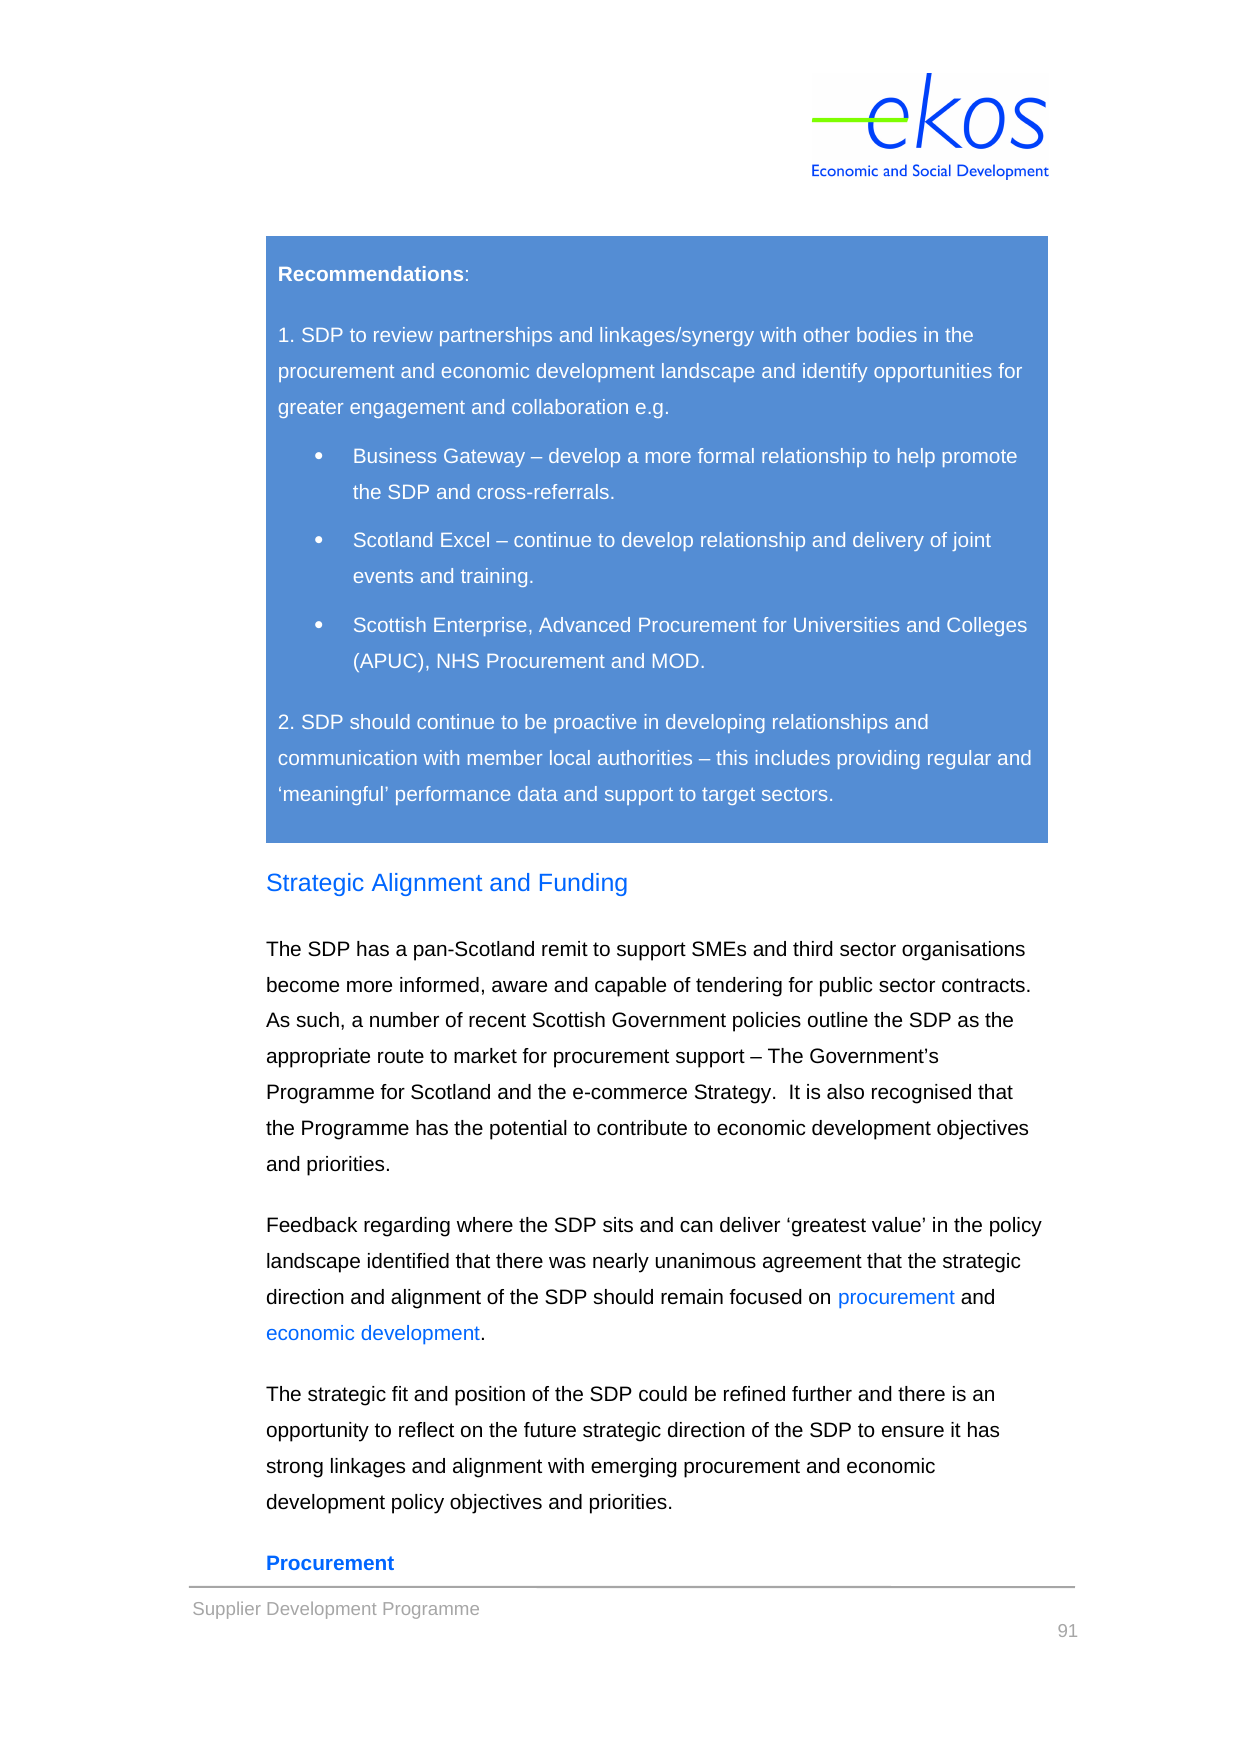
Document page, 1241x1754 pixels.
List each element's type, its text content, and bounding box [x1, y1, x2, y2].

picture [811, 73, 1049, 180]
subtitle Strategic Alignment and Funding [266, 868, 1048, 897]
text Feedback regarding where the SDP sits and can deliver ‘greatest value’ in the policy landscape identified that there was nearly unanimous agreement that the strategic direction and alignment of the SDP should remain focused on procurement and economic development. [266, 1213, 1048, 1345]
text The SDP has a pan-Scotland remit to support SMEs and third sector organisations become more informed, aware and capable of tendering for public sector contracts. As such, a number of recent Scottish Government policies outline the SDP as the appropriate route to market for procurement support – The Government’s Programme for Scotland and the e-commerce Strategy. It is also recognised that the Programme has the potential to contribute to economic development objectives and priorities. [266, 936, 1048, 1176]
table_header Recommendations: 1. SDP to review partnerships and linkages/synergy with other bodies in the procurement and economic development landscape and identify opportunities for greater engagement and collaboration e.g. Business Gateway – develop a more formal relationship to help promote the SDP and cross-referrals. Scotland Excel – continue to develop relationship and delivery of joint events and training. Scottish Enterprise, Advanced Procurement for Universities and Colleges (APUC), NHS Procurement and MOD. 2. SDP should continue to be proactive in developing relationships and communication with member local authorities – this includes providing regular and ‘meaningful’ performance data and support to target sectors. [267, 237, 1047, 842]
title Procurement [266, 1551, 1048, 1574]
text The strategic fit and position of the SDP could be refined further and there is an opportunity to reflect on the future strategic direction of the SDP to ensure it has strong linkages and alignment with emerging procurement and economic development policy objectives and priorities. [266, 1382, 1048, 1513]
